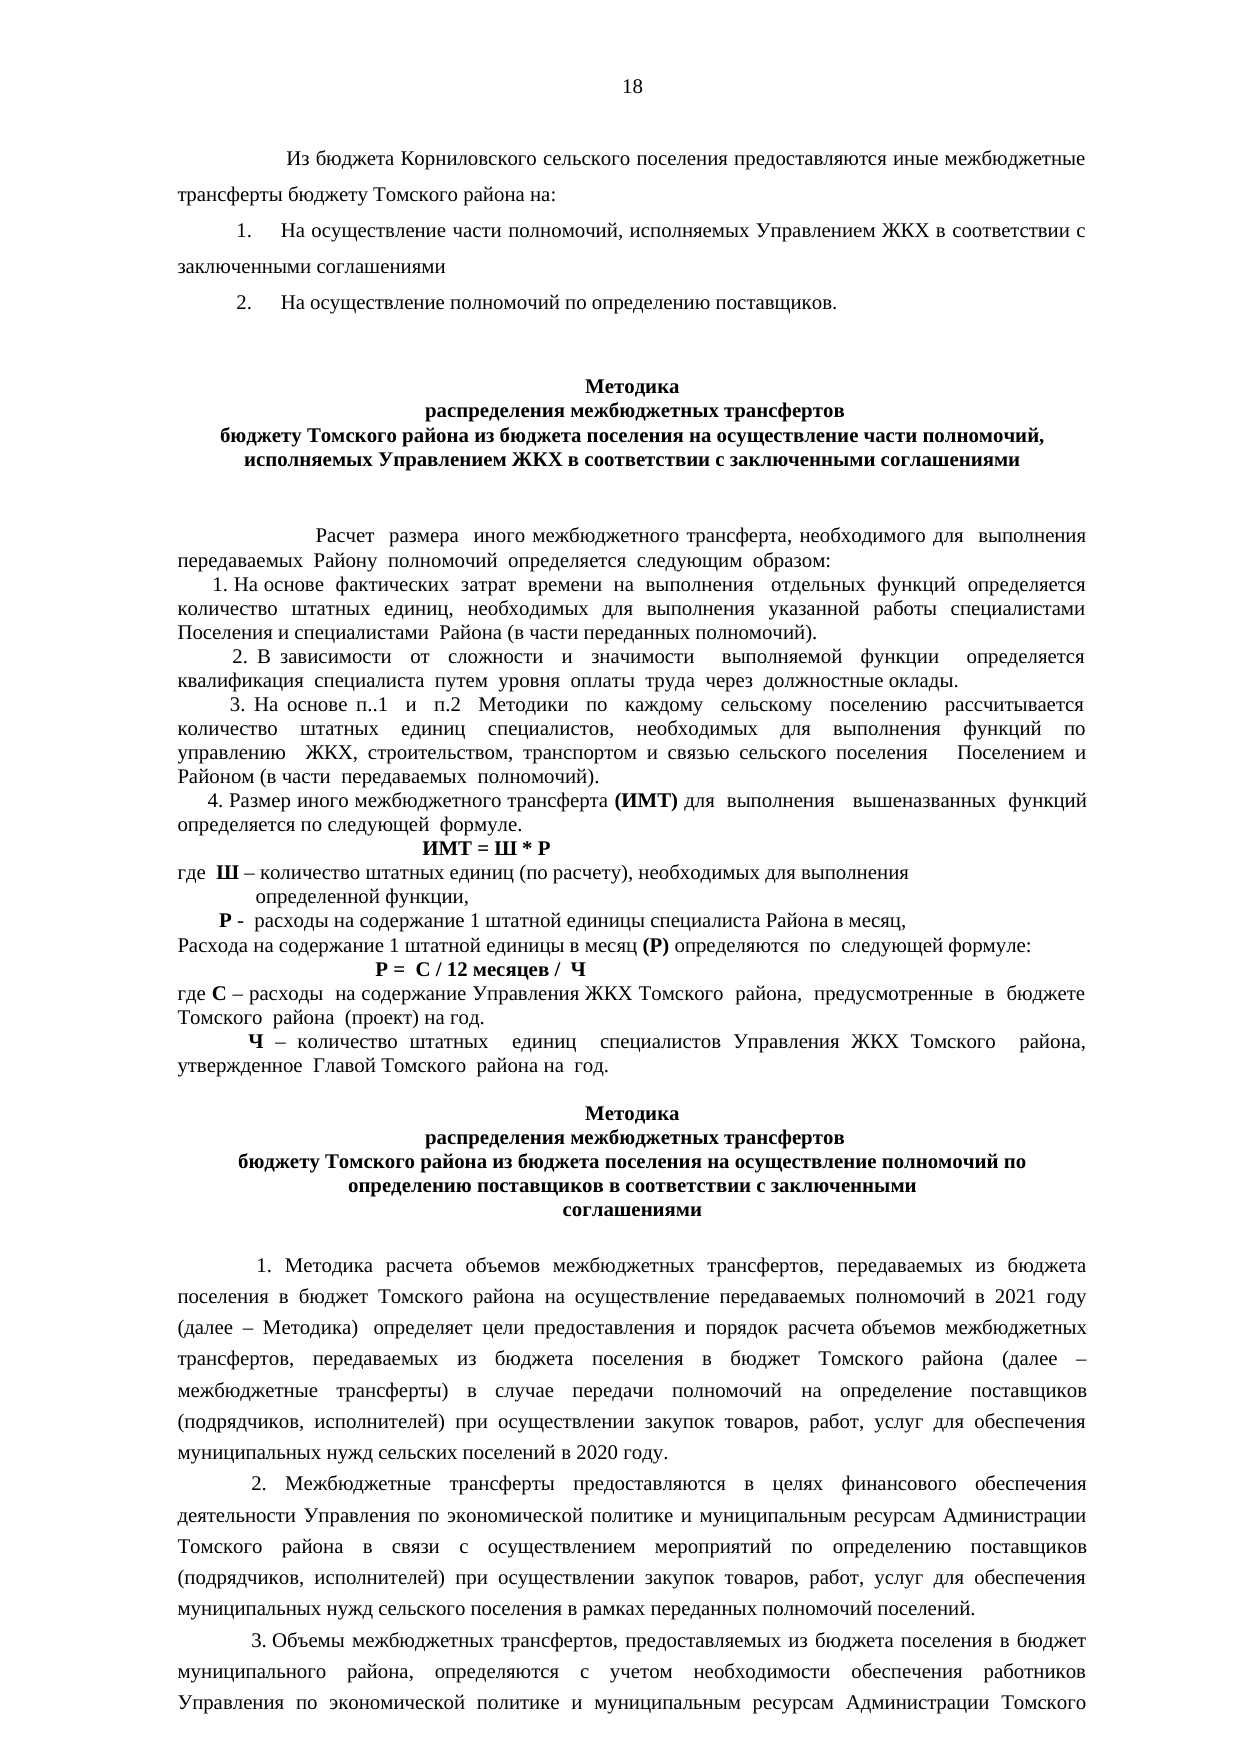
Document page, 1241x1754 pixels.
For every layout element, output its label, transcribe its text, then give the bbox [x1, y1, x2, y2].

text 4. Размер иного межбюджетного трансферта (ИМТ) для выполнения вышеназванных функций определяется по следующей формуле. [177, 788, 1087, 836]
text распределения межбюджетных трансфертов [177, 1125, 1087, 1149]
text Методика [177, 374, 1087, 398]
list На осуществление части полномочий, исполняемых Управлением ЖКХ в соответствии с заключенными соглашениями [177, 218, 1087, 278]
text бюджету Томского района из бюджета поселения на осуществление полномочий по определению поставщиков в соответствии с заключенными [177, 1149, 1087, 1197]
text Р - расходы на содержание 1 штатной единицы специалиста Района в месяц, [177, 908, 1087, 932]
text 2. В зависимости от сложности и значимости выполняемой функции определяется квалификация специалиста путем уровня оплаты труда через должностные оклады. [177, 644, 1087, 692]
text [177, 1620, 1087, 1714]
text где Ш – количество штатных единиц (по расчету), необходимых для выполнения [177, 860, 1087, 884]
text соглашениями [177, 1197, 1087, 1221]
text Расчет размера иного межбюджетного трансферта, необходимого для выполнения передаваемых Району полномочий определяется следующим образом: [177, 523, 1087, 572]
text Из бюджета Корниловского сельского поселения предоставляются иные межбюджетные трансферты бюджету Томского района на: [177, 146, 1087, 206]
text 2. Межбюджетные трансферты предоставляются в целях финансового обеспечения деятельности Управления по экономической политике и муниципальным ресурсам Администрации Томского района в связи с осуществлением мероприятий по определению поставщиков (подрядчиков, исполнителей) при осуществлении закупок товаров, работ, услуг для обеспечения муниципальных нужд сельского поселения в рамках переданных полномочий поселений. [177, 1464, 1087, 1620]
text 1. На основе фактических затрат времени на выполнения отдельных функций определяется количество штатных единиц, необходимых для выполнения указанной работы специалистами Поселения и специалистами Района (в части переданных полномочий). [177, 572, 1087, 644]
text Ч – количество штатных единиц специалистов Управления ЖКХ Томского района, утвержденное Главой Томского района на год. [177, 1029, 1087, 1077]
text где С – расходы на содержание Управления ЖКХ Томского района, предусмотренные в бюджете Томского района (проект) на год. [177, 981, 1087, 1029]
text Методика [177, 1101, 1087, 1125]
list На осуществление полномочий по определению поставщиков. [177, 290, 1087, 314]
text определенной функции, [177, 884, 1087, 908]
text бюджету Томского района из бюджета поселения на осуществление части полномочий, исполняемых Управлением ЖКХ в соответствии с заключенными соглашениями [177, 422, 1087, 471]
text 3. На основе п..1 и п.2 Методики по каждому сельскому поселению рассчитывается количество штатных единиц специалистов, необходимых для выполнения функций по управлению ЖКХ, строительством, транспортом и связью сельского поселения Поселением и Районом (в части передаваемых полномочий). [177, 692, 1087, 788]
text Расхода на содержание 1 штатной единицы в месяц (Р) определяются по следующей формуле: [177, 932, 1087, 957]
text распределения межбюджетных трансфертов [177, 398, 1087, 422]
text 1. Методика расчета объемов межбюджетных трансфертов, передаваемых из бюджета поселения в бюджет Томского района на осуществление передаваемых полномочий в 2021 году (далее – Методика) определяет цели предоставления и порядок расчета объемов межбюджетных трансфертов, передаваемых из бюджета поселения в бюджет Томского района (далее – межбюджетные трансферты) в случае передачи полномочий на определение поставщиков (подрядчиков, исполнителей) при осуществлении закупок товаров, работ, услуг для обеспечения муниципальных нужд сельских поселений в 2020 году. [177, 1245, 1087, 1464]
text ИМТ = Ш * Р [177, 836, 1087, 860]
text Р = С / 12 месяцев / Ч [177, 957, 1087, 981]
